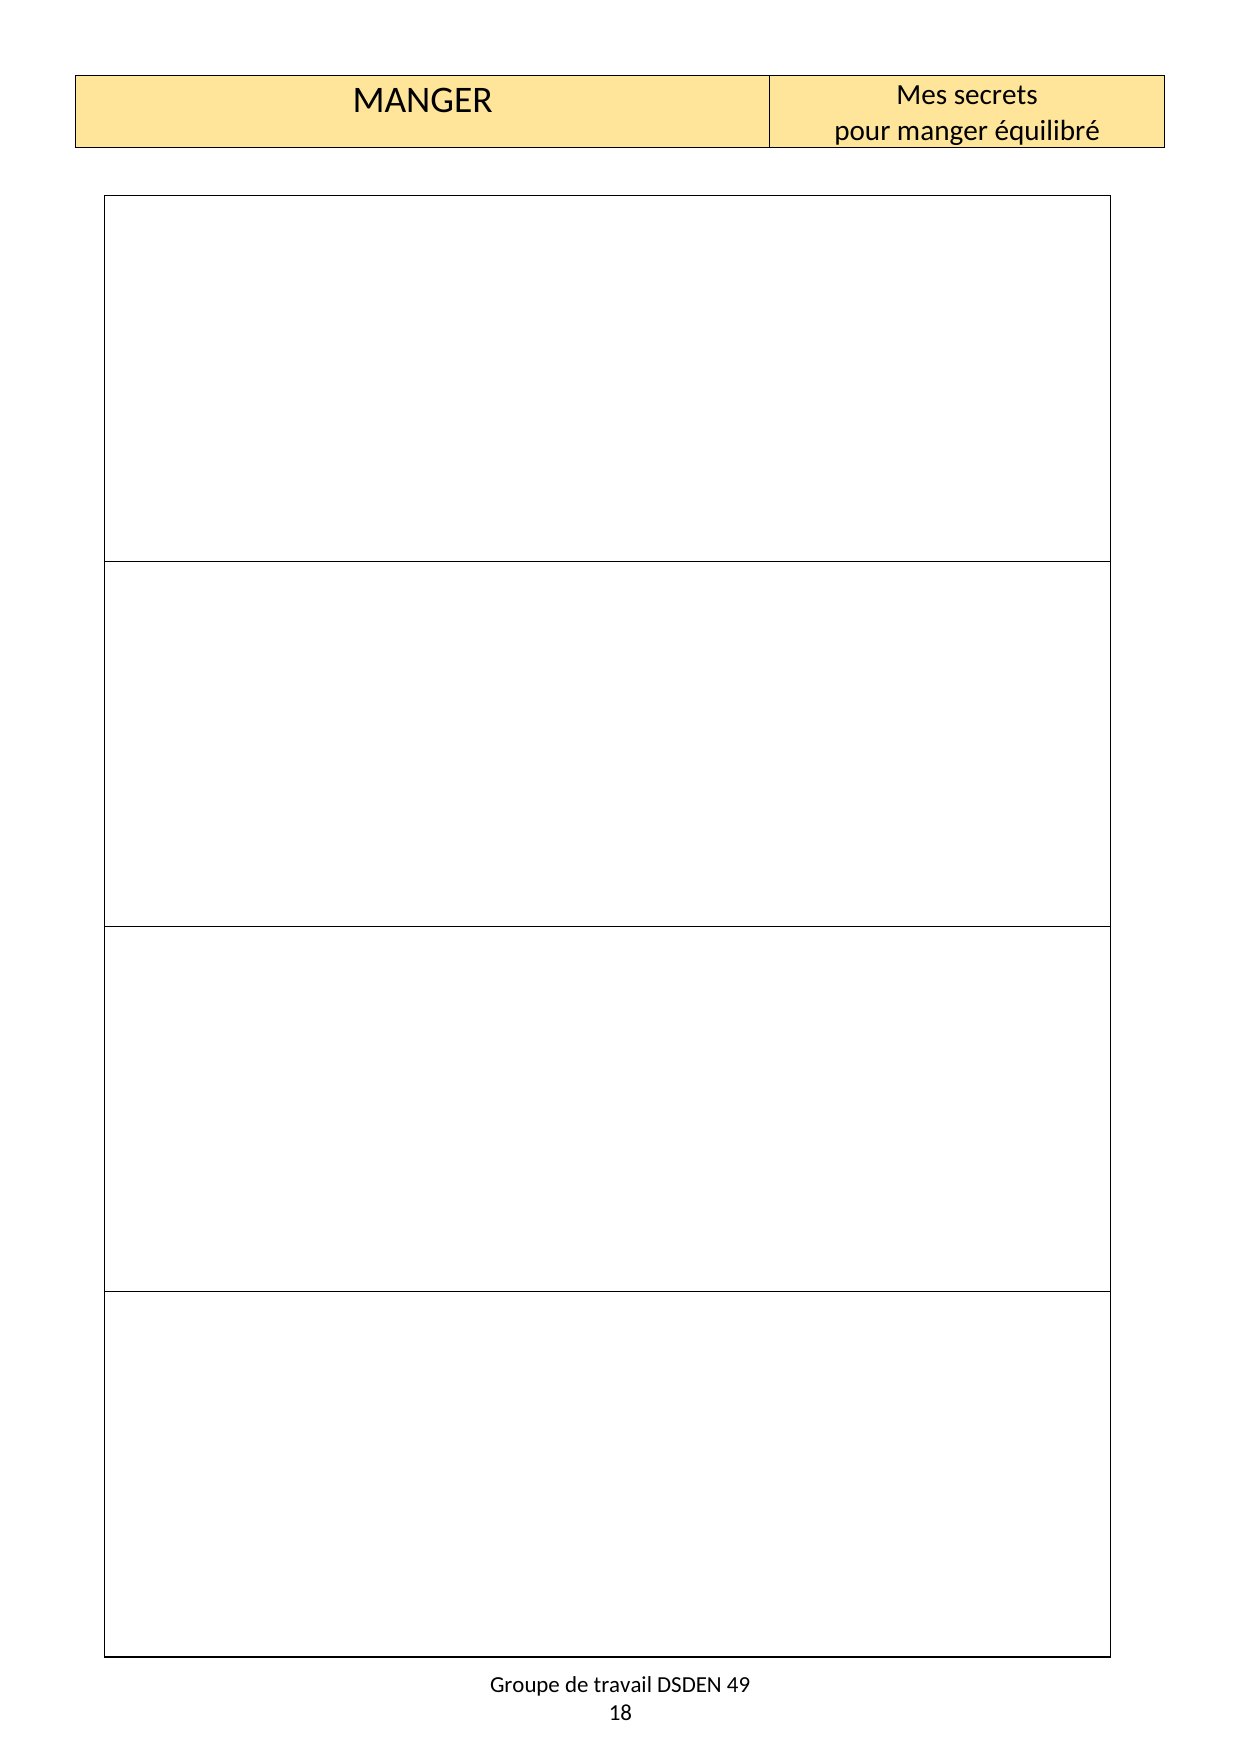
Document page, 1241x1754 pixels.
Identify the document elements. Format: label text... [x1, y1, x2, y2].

table_cell [105, 562, 1110, 926]
table_cell [105, 1292, 1110, 1656]
table_header MANGER [76, 76, 769, 147]
table_header Mes secrets pour manger équilibré [770, 76, 1164, 147]
table_header [105, 196, 1110, 561]
table_cell [105, 927, 1110, 1291]
